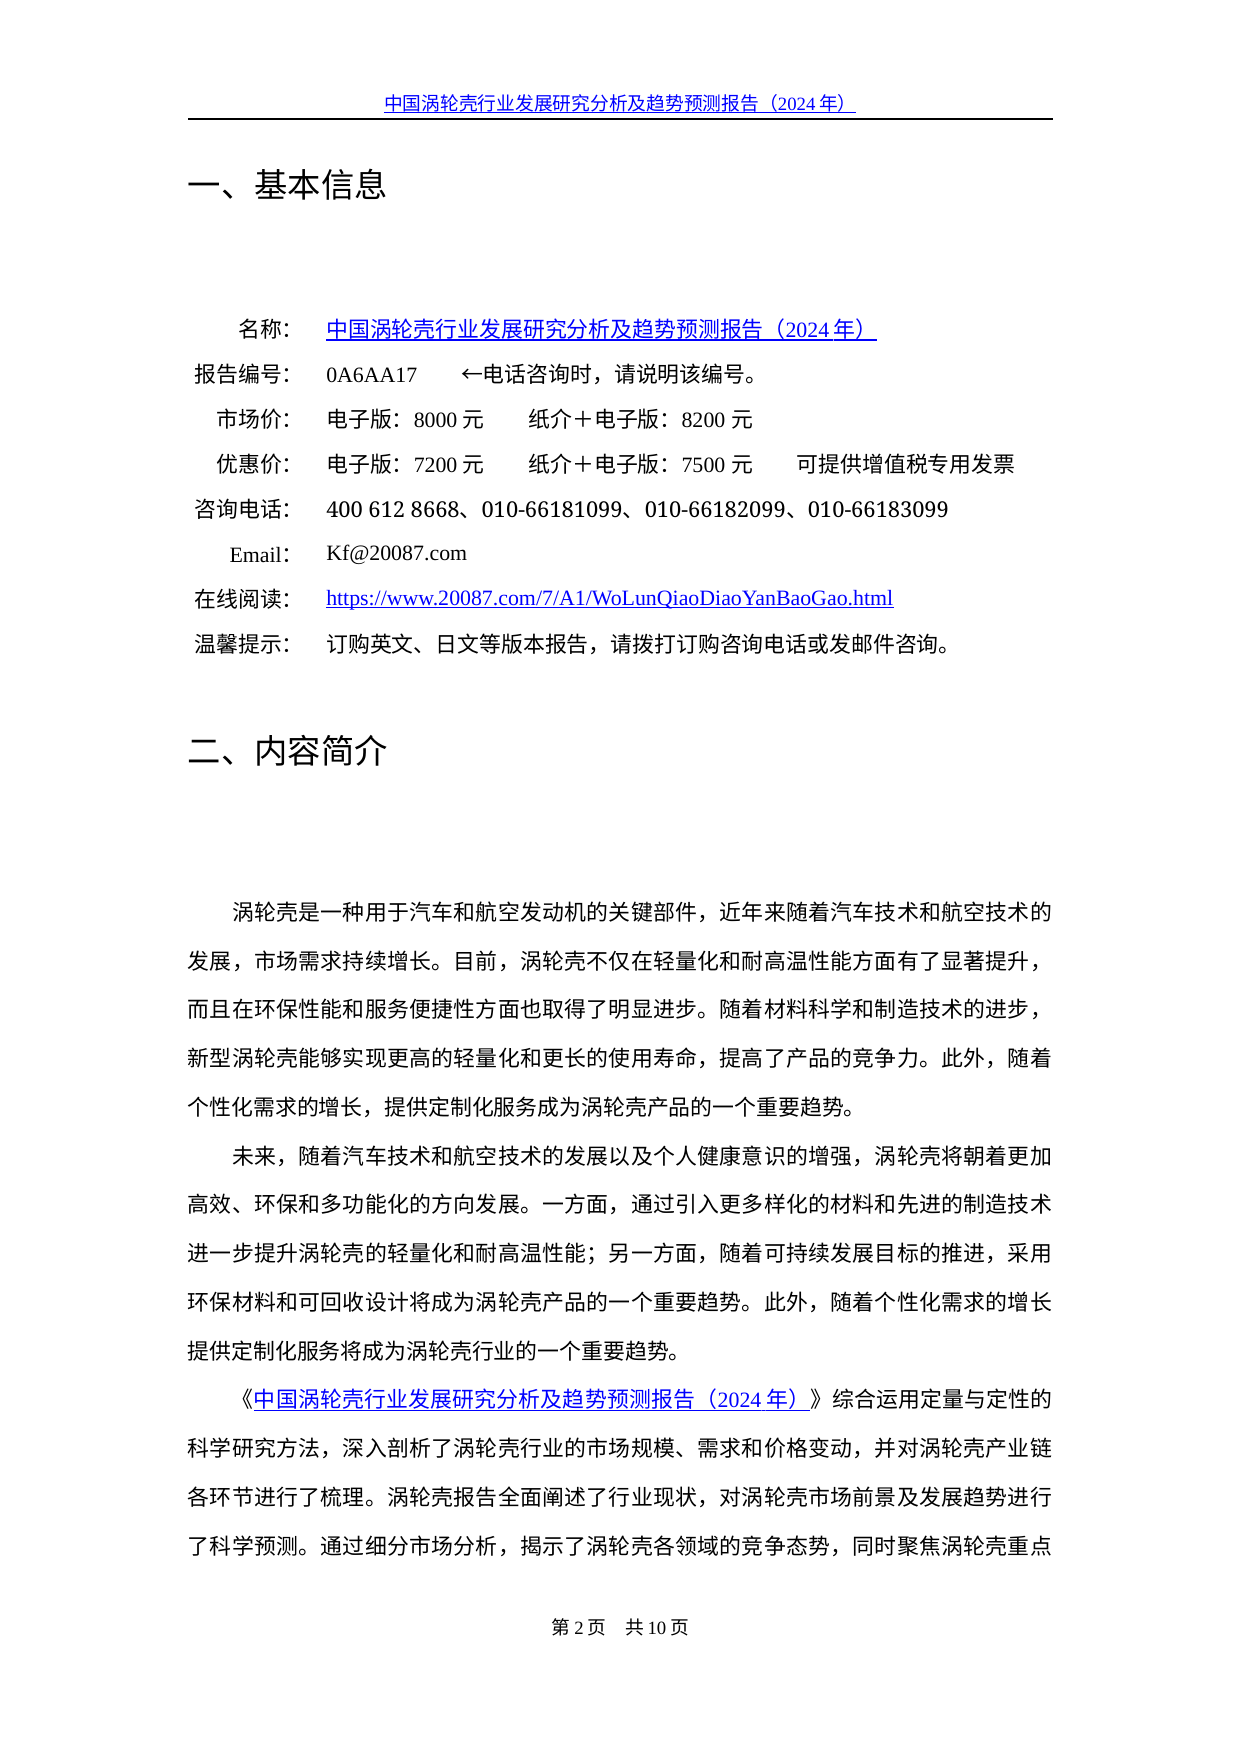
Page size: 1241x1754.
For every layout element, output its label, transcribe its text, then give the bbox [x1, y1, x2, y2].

table_cell 市场价： [167, 402, 315, 447]
table_cell 电子版：7200 元 纸介＋电子版：7500 元 可提供增值税专用发票 [315, 447, 1073, 492]
table_cell Kf@20087.com [315, 537, 1073, 582]
title 一、基本信息 [187, 150, 1053, 215]
table_cell 在线阅读： [167, 582, 315, 627]
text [187, 894, 1053, 1561]
table_cell 报告编号： [167, 357, 315, 402]
table_cell 优惠价： [167, 447, 315, 492]
table_cell 电子版：8000 元 纸介＋电子版：8200 元 [315, 402, 1073, 447]
table_cell 咨询电话： [167, 492, 315, 537]
table_cell Email： [167, 537, 315, 582]
table_cell 温馨提示： [167, 627, 315, 672]
table_cell 0A6AA17 ←电话咨询时，请说明该编号。 [315, 357, 1073, 402]
table_cell [315, 582, 1073, 627]
table_header 中国涡轮壳行业发展研究分析及趋势预测报告（2024年） [315, 312, 1073, 357]
table_cell 400 612 8668、010-66181099、010-66182099、010-66183099 [315, 492, 1073, 537]
table_cell 订购英文、日文等版本报告，请拨打订购咨询电话或发邮件咨询。 [315, 627, 1073, 672]
table_header 名称： [167, 312, 315, 357]
title 二、内容简介 [187, 717, 1053, 782]
